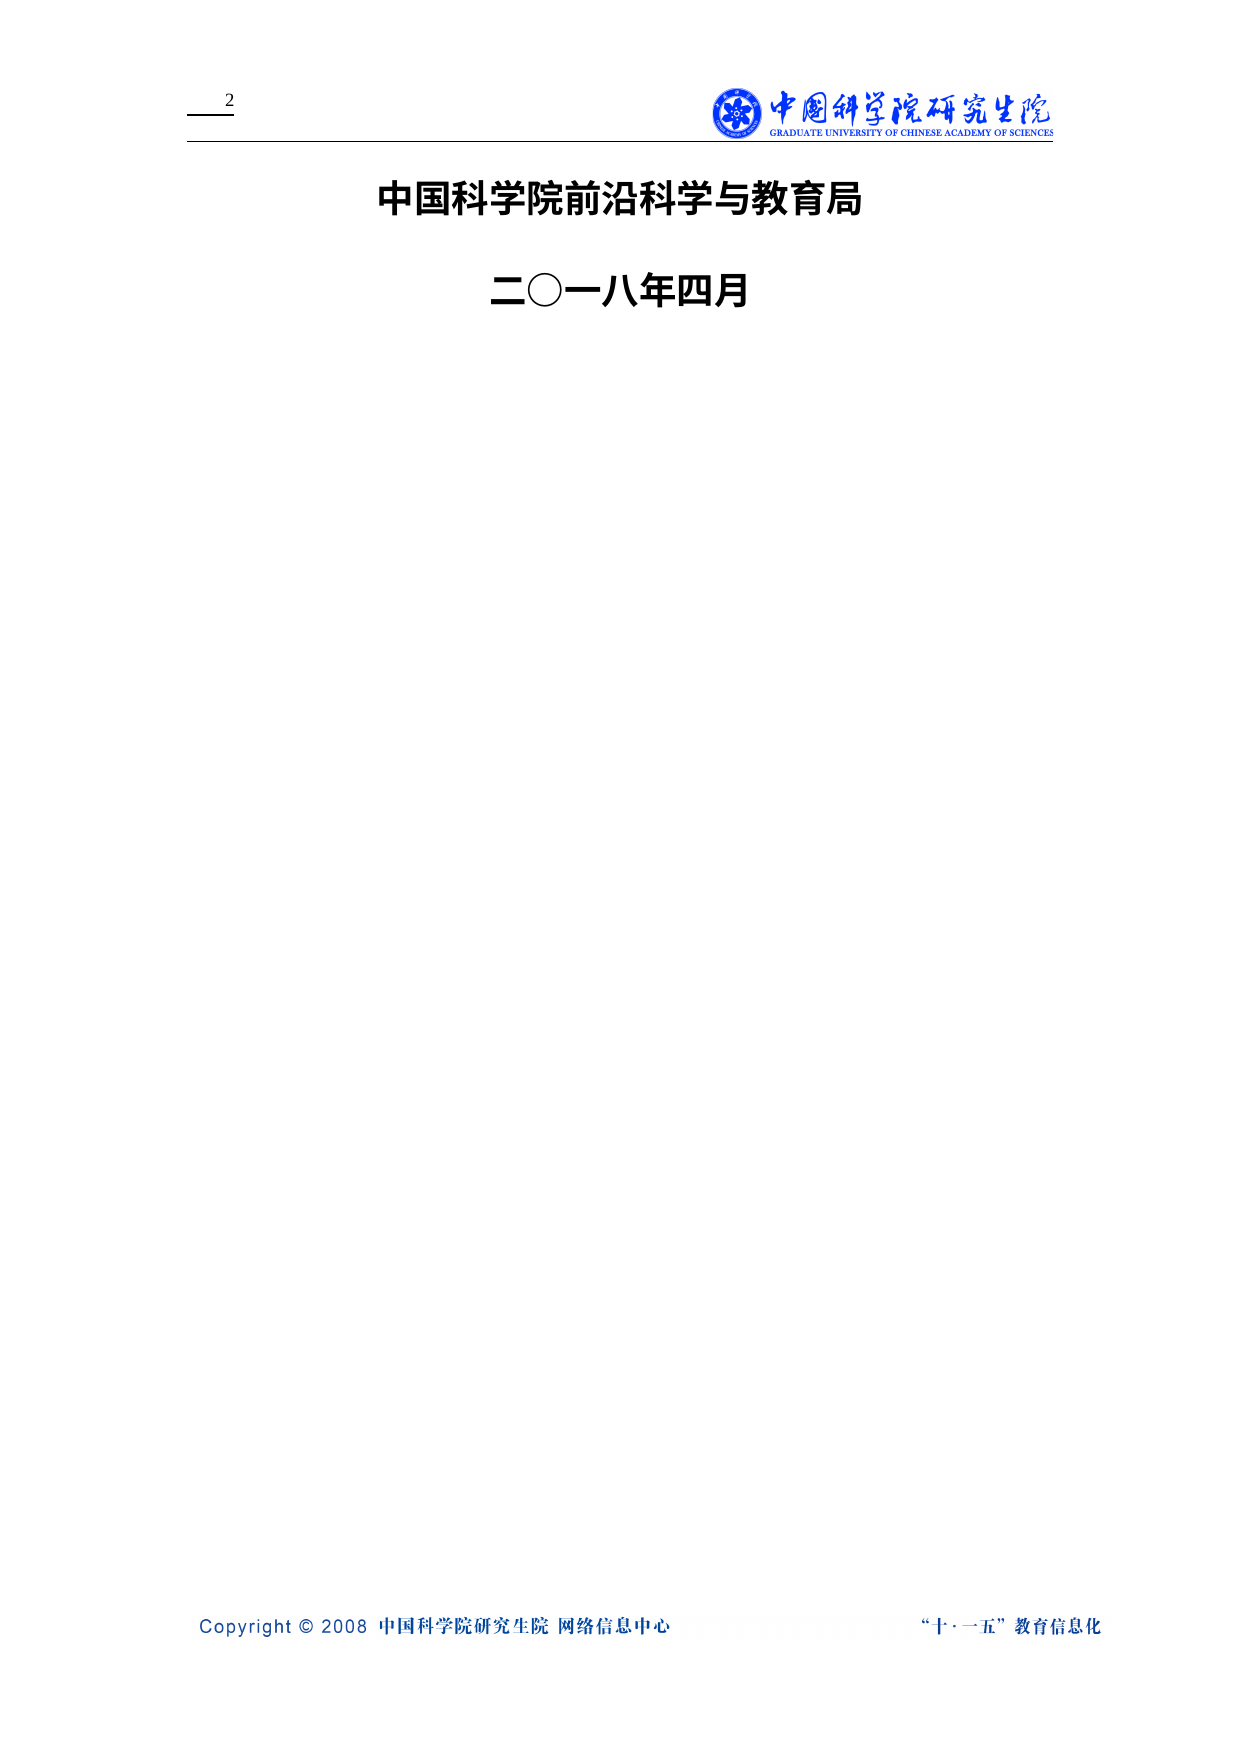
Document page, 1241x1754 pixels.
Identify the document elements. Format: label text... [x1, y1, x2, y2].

picture [712, 88, 1054, 139]
text 中国科学院前沿科学与教育局 [187, 163, 1053, 228]
picture [187, 1613, 1114, 1640]
text 二○一八年四月 [187, 256, 1053, 321]
